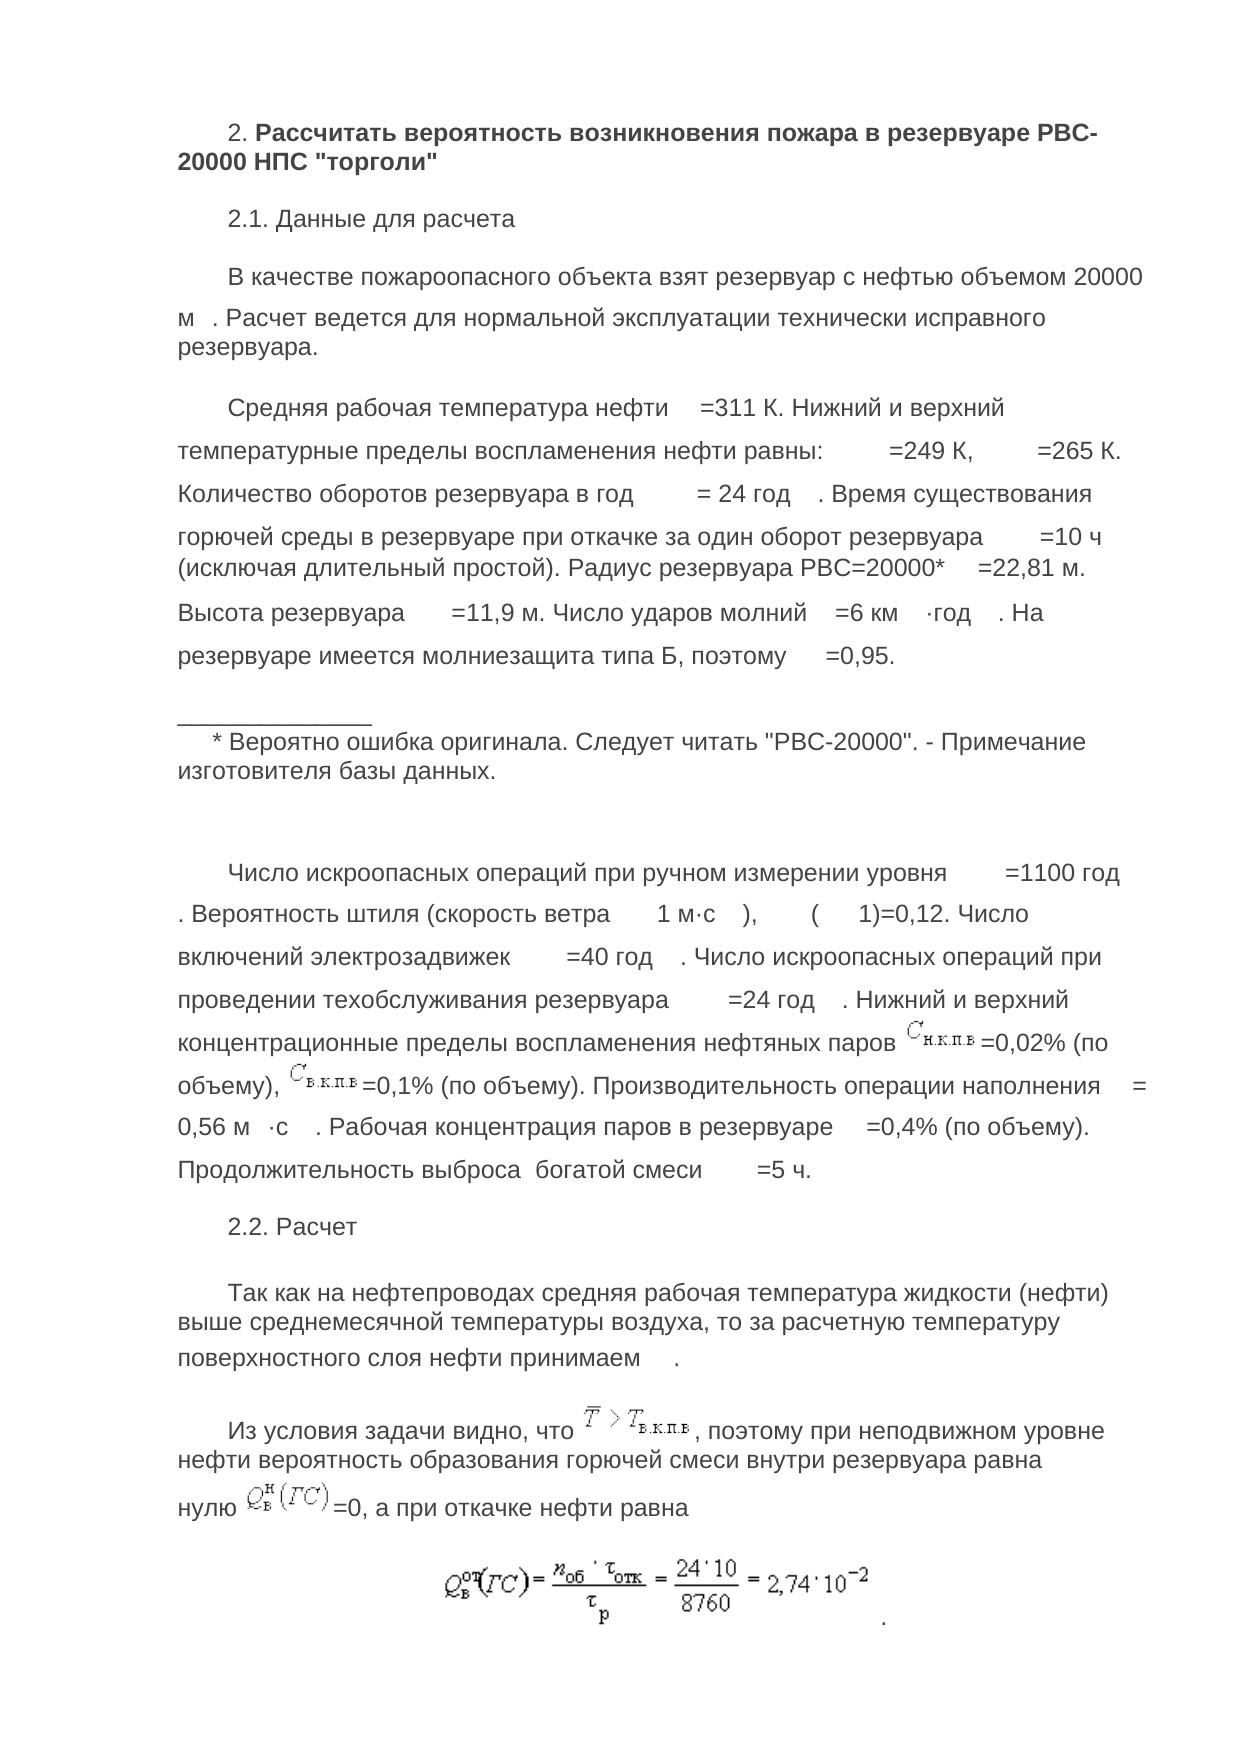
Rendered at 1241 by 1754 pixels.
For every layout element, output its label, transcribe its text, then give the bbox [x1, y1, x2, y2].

picture [286, 1056, 362, 1094]
text ______________ * Вероятно ошибка оригинала. Следует читать "РВС-20000". - Примечание изготовителя базы данных. [177, 698, 1152, 784]
picture [441, 1550, 874, 1626]
picture [243, 1473, 333, 1516]
text Из условия задачи видно, что , поэтому при неподвижном уровне нефти вероятность образования горючей смеси внутри резервуара равна нулю =0, а при откачке нефти равна [177, 1401, 1152, 1550]
picture [581, 1400, 694, 1440]
text В качестве пожароопасного объекта взят резервуар с нефтью объемом 20000 м. Расчет ведется для нормальной эксплуатации технически исправного резервуара. [177, 262, 1152, 389]
text 2.1. Данные для расчета [177, 204, 1152, 262]
text 2. Рассчитать вероятность возникновения пожара в резервуаре РВС-20000 НПС "торголи" [177, 118, 1152, 204]
text Число искроопасных операций при ручном измерении уровня =1100 год. Вероятность штиля (скорость ветра 1 м·с), (1)=0,12. Число включений электрозадвижек =40 год. Число искроопасных операций при проведении техобслуживания резервуара =24 год. Нижний и верхний концентрационные пределы воспламенения нефтяных паров =0,02% (по объему), =0,1% (по объему). Производительность операции наполнения = 0,56 м·с. Рабочая концентрация паров в резервуаре =0,4% (по объему). Продолжительность выброса богатой смеси =5 ч. [177, 842, 1152, 1212]
text 2.2. Расчет [177, 1212, 1152, 1270]
text Средняя рабочая температура нефти =311 К. Нижний и верхний температурные пределы воспламенения нефти равны: =249 К, =265 К. Количество оборотов резервуара в год = 24 год. Время существования горючей среды в резервуаре при откачке за один оборот резервуара =10 ч (исключая длительный простой). Радиус резервуара РВС=20000* =22,81 м. Высота резервуара =11,9 м. Число ударов молний =6 км·год. На резервуаре имеется молниезащита типа Б, поэтому =0,95. [177, 389, 1152, 698]
text Так как на нефтепроводах средняя рабочая температура жидкости (нефти) выше среднемесячной температуры воздуха, то за расчетную температуру поверхностного слоя нефти принимаем . [177, 1270, 1152, 1401]
picture [903, 1013, 981, 1052]
